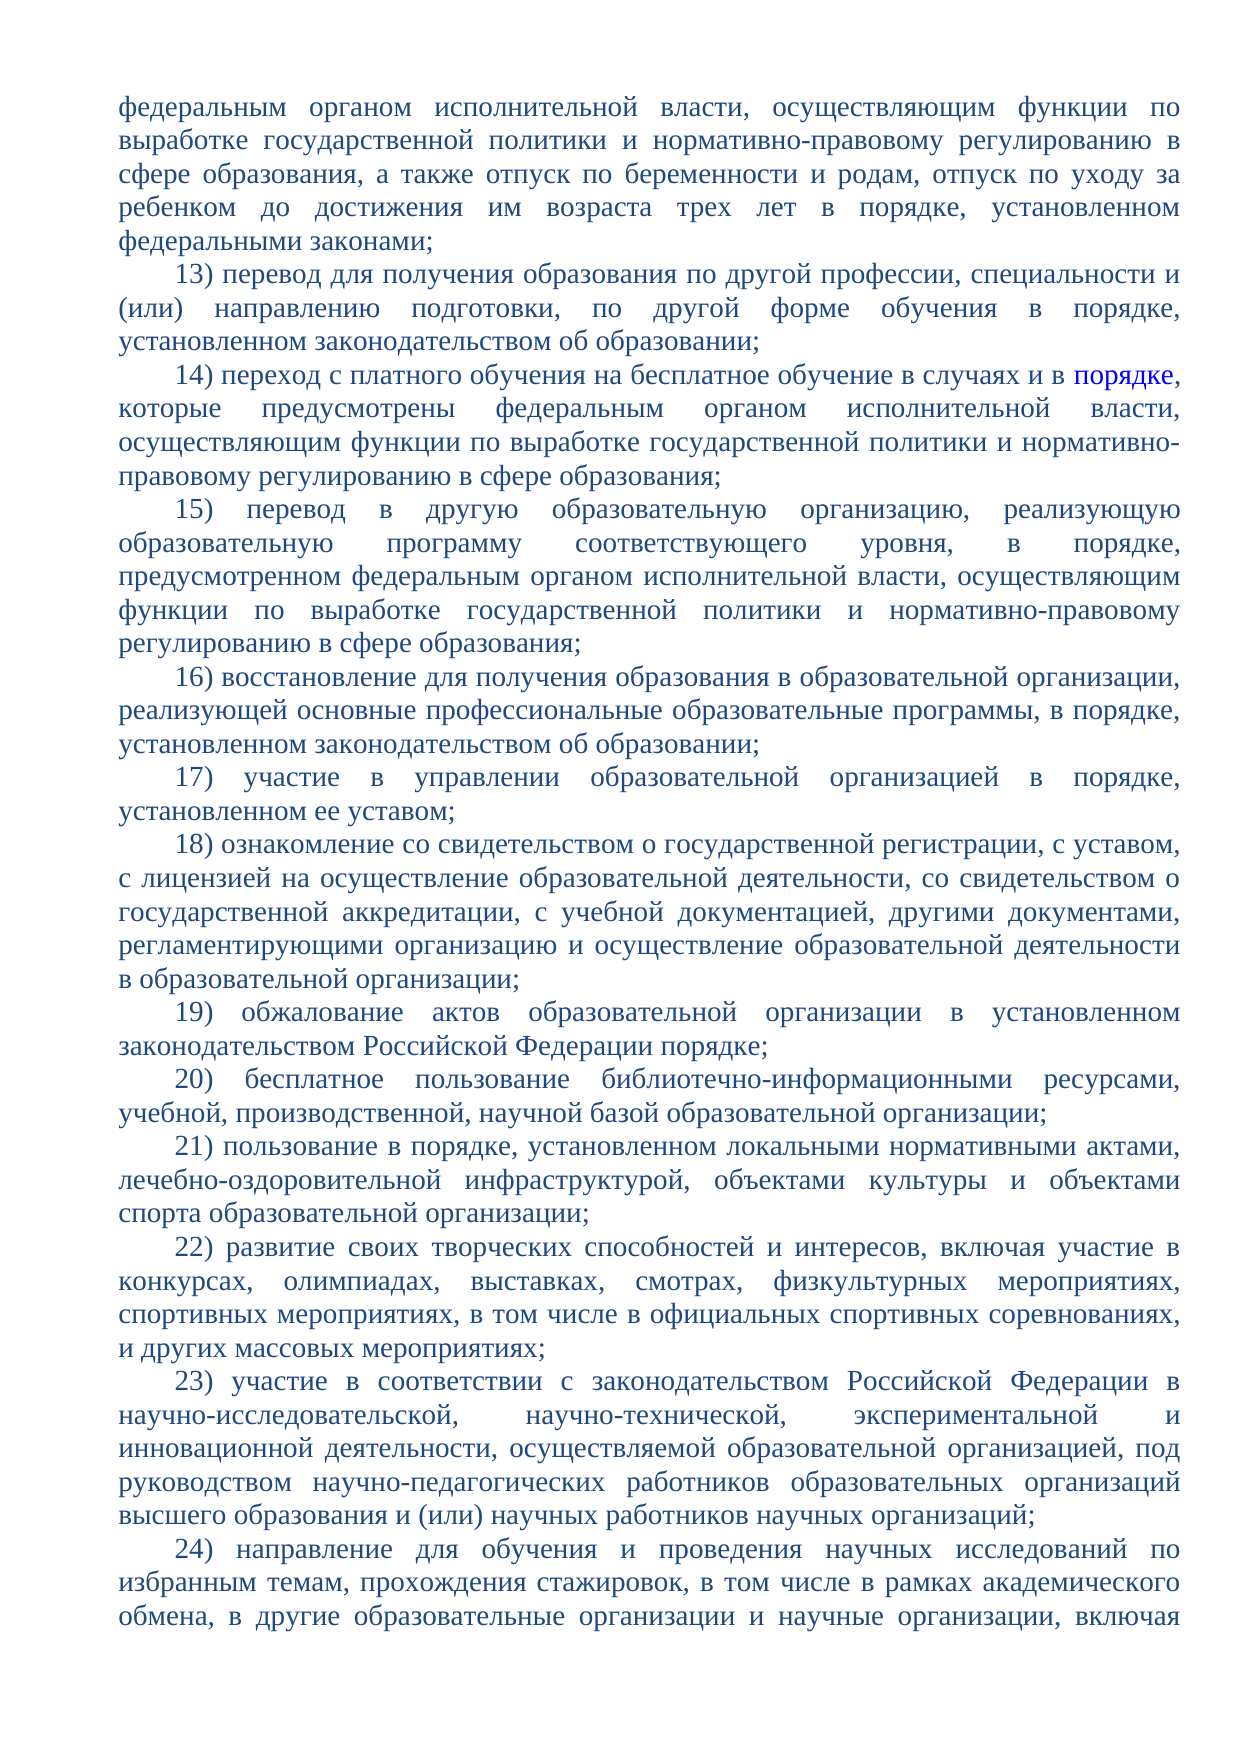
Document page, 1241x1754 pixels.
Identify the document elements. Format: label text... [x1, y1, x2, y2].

text 22) развитие своих творческих способностей и интересов, включая участие в конкурсах, олимпиадах, выставках, смотрах, физкультурных мероприятиях, спортивных мероприятиях, в том числе в официальных спортивных соревнованиях, и других массовых мероприятиях; [118, 1229, 1181, 1363]
text 23) участие в соответствии с законодательством Российской Федерации в научно-исследовательской, научно-технической, экспериментальной и инновационной деятельности, осуществляемой образовательной организацией, под руководством научно-педагогических работников образовательных организаций высшего образования и (или) научных работников научных организаций; [118, 1363, 1181, 1531]
text 16) восстановление для получения образования в образовательной организации, реализующей основные профессиональные образовательные программы, в порядке, установленном законодательством об образовании; [118, 659, 1181, 759]
text 14) переход с платного обучения на бесплатное обучение в случаях и в порядке, которые предусмотрены федеральным органом исполнительной власти, осуществляющим функции по выработке государственной политики и нормативно-правовому регулированию в сфере образования; [118, 357, 1181, 491]
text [118, 89, 1181, 256]
text 21) пользование в порядке, установленном локальными нормативными актами, лечебно-оздоровительной инфраструктурой, объектами культуры и объектами спорта образовательной организации; [118, 1128, 1181, 1229]
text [118, 1531, 1181, 1632]
text 20) бесплатное пользование библиотечно-информационными ресурсами, учебной, производственной, научной базой образовательной организации; [118, 1061, 1181, 1128]
text 13) перевод для получения образования по другой профессии, специальности и (или) направлению подготовки, по другой форме обучения в порядке, установленном законодательством об образовании; [118, 256, 1181, 357]
text 15) перевод в другую образовательную организацию, реализующую образовательную программу соответствующего уровня, в порядке, предусмотренном федеральным органом исполнительной власти, осуществляющим функции по выработке государственной политики и нормативно-правовому регулированию в сфере образования; [118, 491, 1181, 659]
text 19) обжалование актов образовательной организации в установленном законодательством Российской Федерации порядке; [118, 994, 1181, 1061]
text 17) участие в управлении образовательной организацией в порядке, установленном ее уставом; [118, 759, 1181, 827]
text 18) ознакомление со свидетельством о государственной регистрации, с уставом, с лицензией на осуществление образовательной деятельности, со свидетельством о государственной аккредитации, с учебной документацией, другими документами, регламентирующими организацию и осуществление образовательной деятельности в образовательной организации; [118, 827, 1181, 994]
